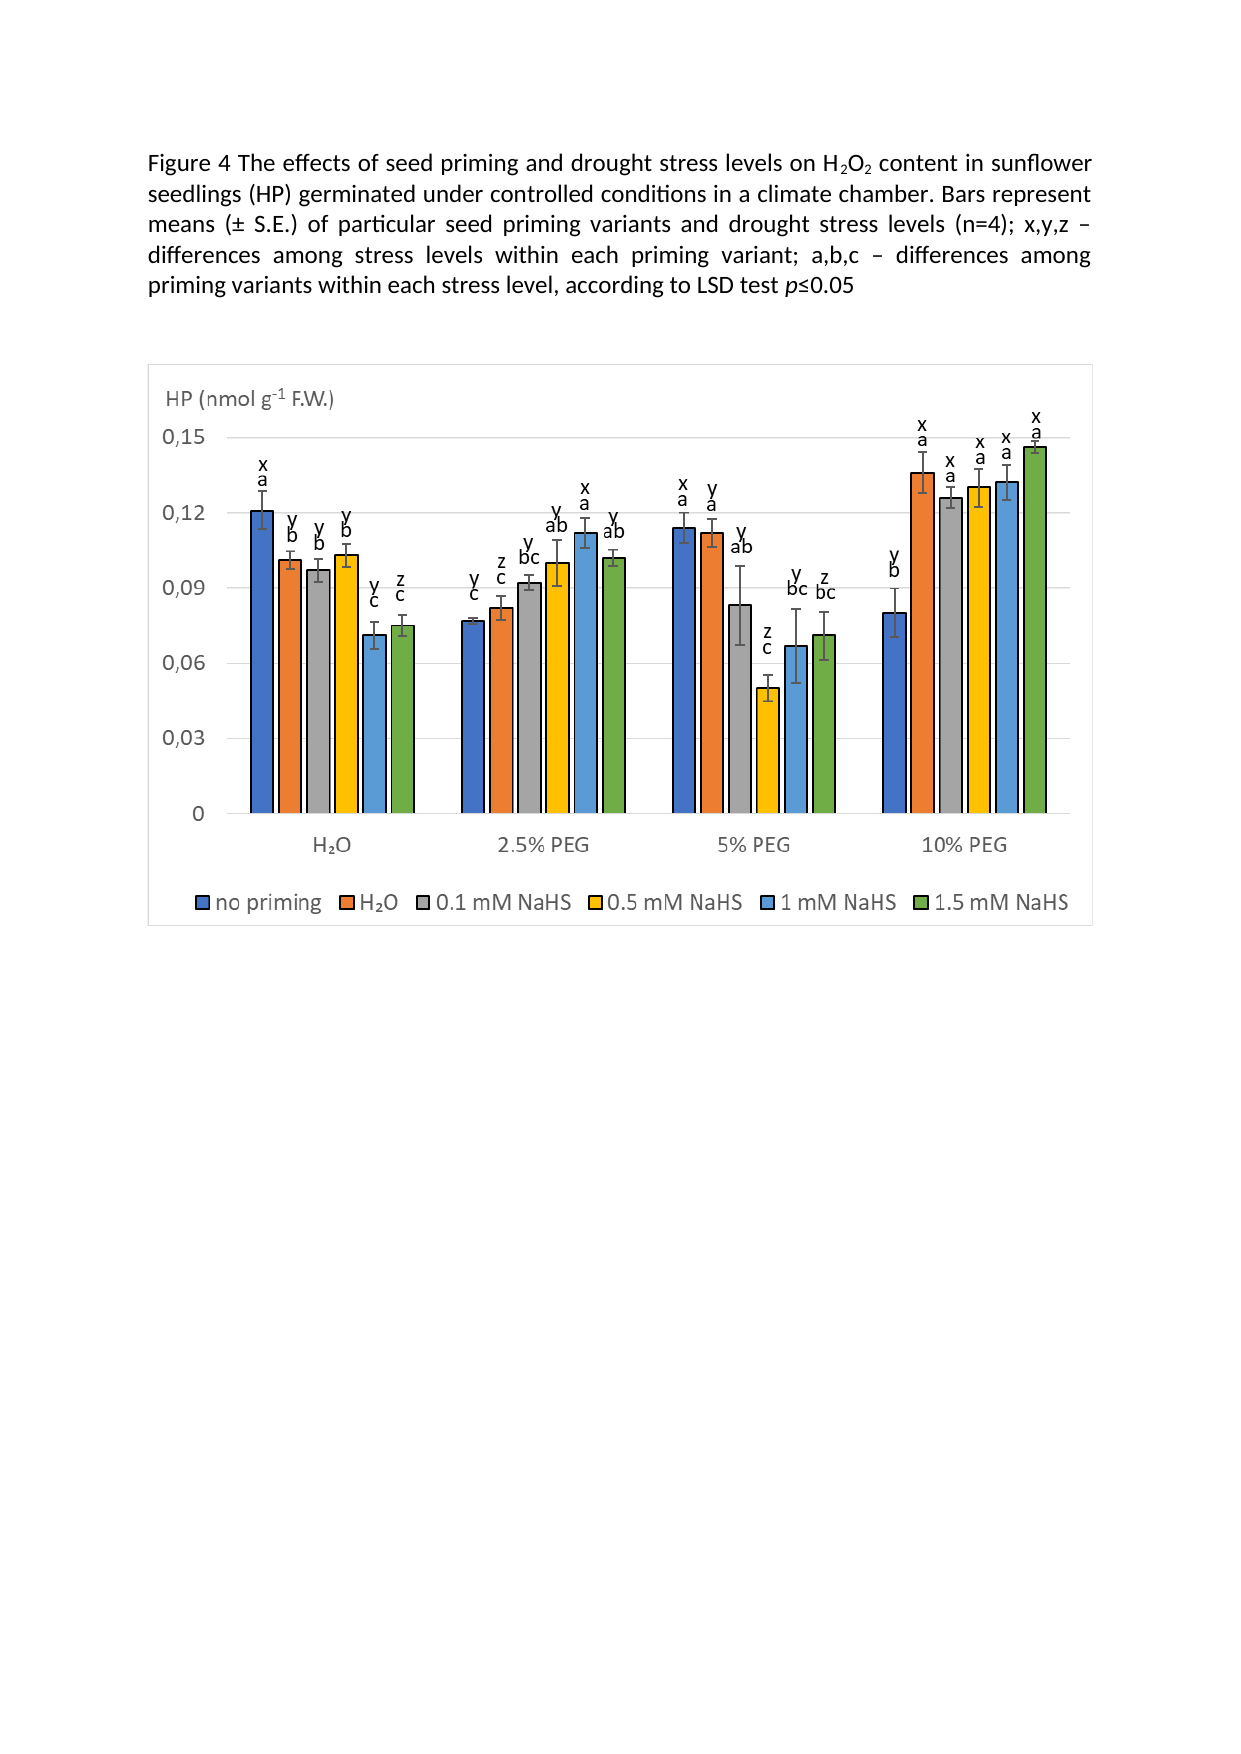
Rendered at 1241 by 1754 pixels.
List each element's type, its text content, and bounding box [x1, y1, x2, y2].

text Figure 4 The effects of seed priming and drought stress levels on H2O2 content in sunflower seedlings (HP) germinated under controlled conditions in a climate chamber. Bars represent means (± S.E.) of particular seed priming variants and drought stress levels (n=4); x,y,z – differences among stress levels within each priming variant; a,b,c – differences among priming variants within each stress level, according to LSD test p≤0.05 [148, 148, 1093, 300]
picture [147, 364, 1093, 926]
